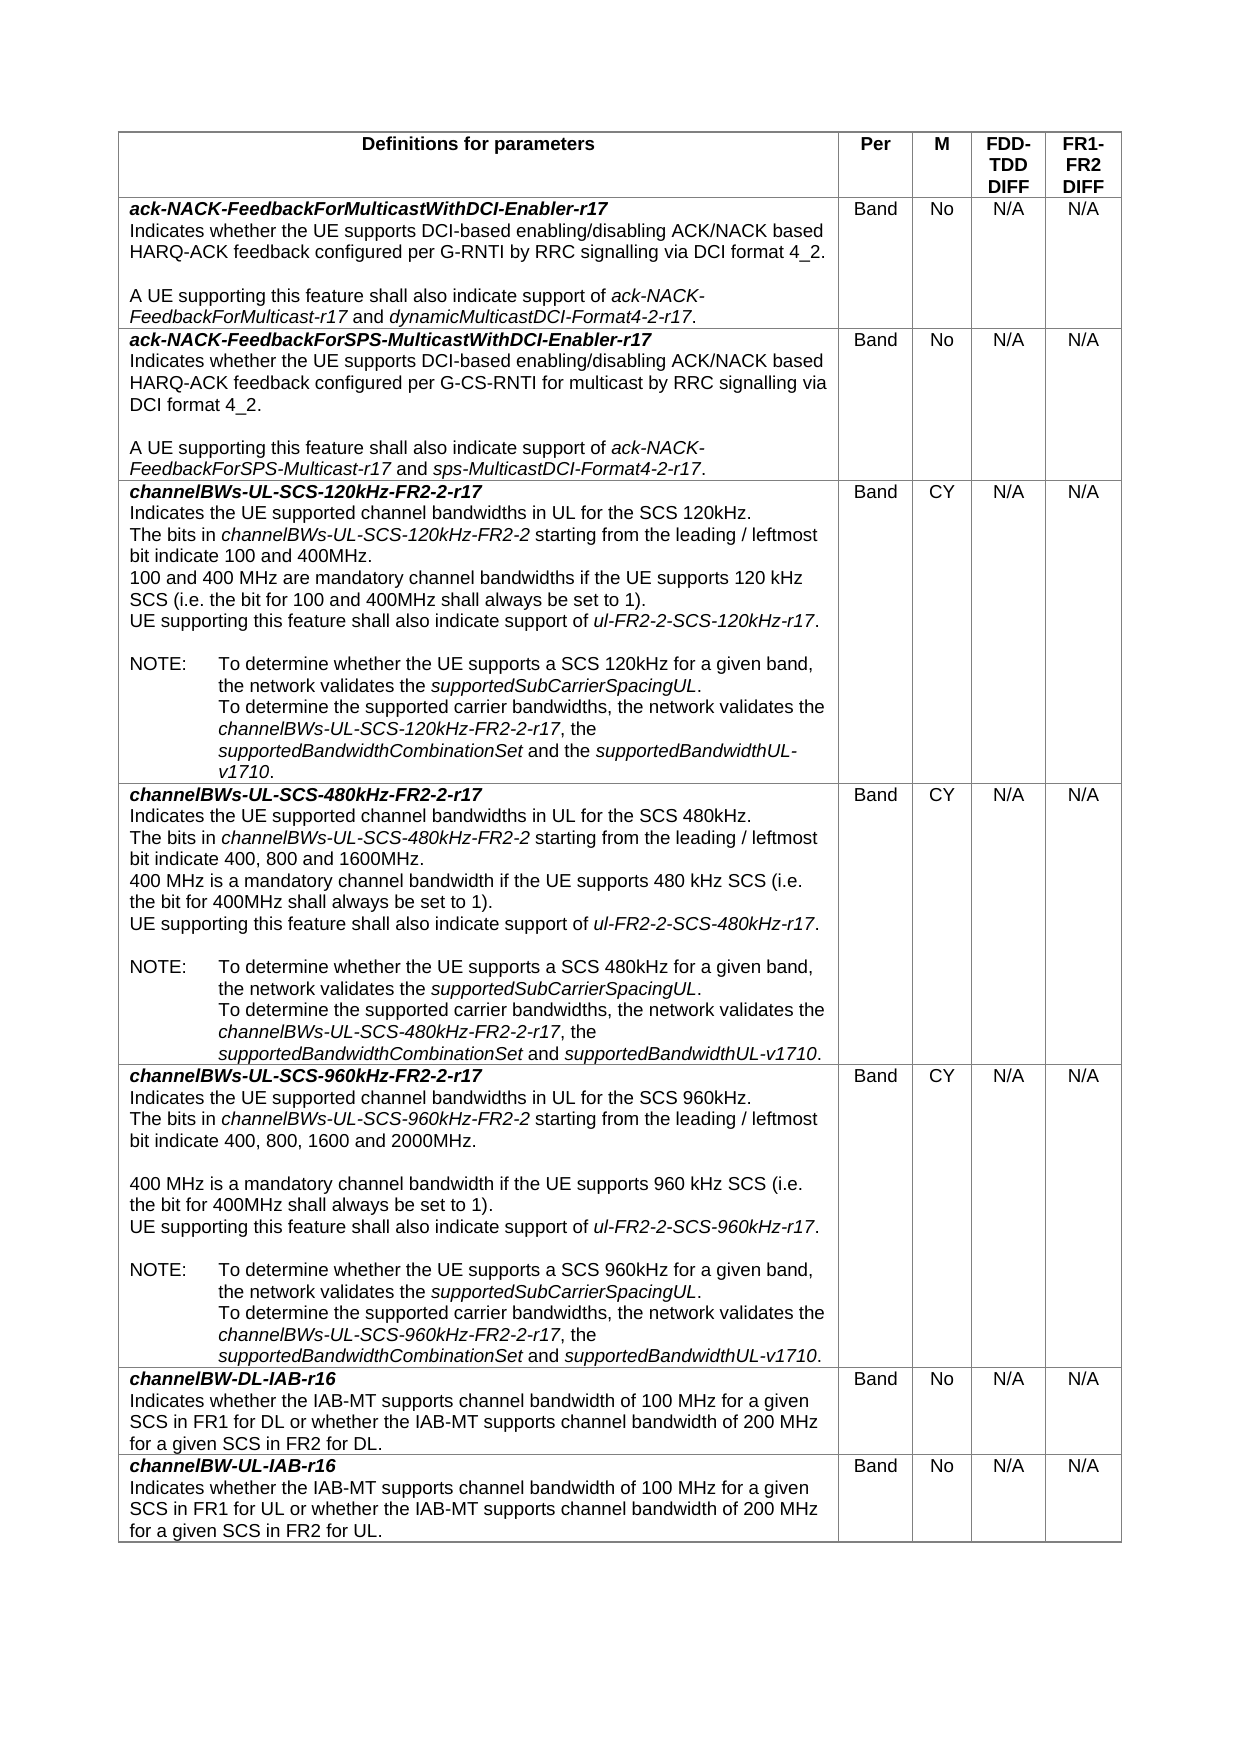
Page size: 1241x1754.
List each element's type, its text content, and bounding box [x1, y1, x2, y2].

table_cell No [913, 198, 971, 328]
table_cell N/A [1046, 1455, 1121, 1541]
table_cell CY [913, 784, 971, 1064]
table_cell Band [839, 198, 912, 328]
table_cell N/A [972, 329, 1045, 479]
table_cell CY [913, 481, 971, 782]
table_cell N/A [972, 1455, 1045, 1541]
table_cell N/A [1046, 481, 1121, 782]
table_header Per [839, 133, 912, 197]
table_cell Band [839, 1368, 912, 1454]
table_cell N/A [1046, 329, 1121, 479]
table_cell N/A [1046, 784, 1121, 1064]
table_header M [913, 133, 971, 197]
table_cell channelBWs-UL-SCS-480kHz-FR2-2-r17 Indicates the UE supported channel bandwidths in UL for the SCS 480kHz. The bits in channelBWs-UL-SCS-480kHz-FR2-2 starting from the leading / leftmost bit indicate 400, 800 and 1600MHz. 400 MHz is a mandatory channel bandwidth if the UE supports 480 kHz SCS (i.e. the bit for 400MHz shall always be set to 1). UE supporting this feature shall also indicate support of ul-FR2-2-SCS-480kHz-r17. NOTE: To determine whether the UE supports a SCS 480kHz for a given band, the network validates the supportedSubCarrierSpacingUL. To determine the supported carrier bandwidths, the network validates the channelBWs-UL-SCS-480kHz-FR2-2-r17, the supportedBandwidthCombinationSet and supportedBandwidthUL-v1710. [119, 784, 838, 1064]
table_cell Band [839, 481, 912, 782]
table_cell N/A [1046, 1368, 1121, 1454]
table_cell N/A [972, 1368, 1045, 1454]
table_header FDD-TDD DIFF [972, 133, 1045, 197]
table_cell N/A [1046, 198, 1121, 328]
table_cell channelBW-UL-IAB-r16 Indicates whether the IAB-MT supports channel bandwidth of 100 MHz for a given SCS in FR1 for UL or whether the IAB-MT supports channel bandwidth of 200 MHz for a given SCS in FR2 for UL. [119, 1455, 838, 1541]
table_cell Band [839, 1065, 912, 1367]
table_header FR1-FR2 DIFF [1046, 133, 1121, 197]
table_cell Band [839, 1455, 912, 1541]
table_cell No [913, 1368, 971, 1454]
table_cell N/A [972, 1065, 1045, 1367]
table_cell channelBWs-UL-SCS-960kHz-FR2-2-r17 Indicates the UE supported channel bandwidths in UL for the SCS 960kHz. The bits in channelBWs-UL-SCS-960kHz-FR2-2 starting from the leading / leftmost bit indicate 400, 800, 1600 and 2000MHz. 400 MHz is a mandatory channel bandwidth if the UE supports 960 kHz SCS (i.e. the bit for 400MHz shall always be set to 1). UE supporting this feature shall also indicate support of ul-FR2-2-SCS-960kHz-r17. NOTE: To determine whether the UE supports a SCS 960kHz for a given band, the network validates the supportedSubCarrierSpacingUL. To determine the supported carrier bandwidths, the network validates the channelBWs-UL-SCS-960kHz-FR2-2-r17, the supportedBandwidthCombinationSet and supportedBandwidthUL-v1710. [119, 1065, 838, 1367]
table_header Definitions for parameters [119, 133, 838, 197]
table_cell CY [913, 1065, 971, 1367]
table_cell N/A [972, 784, 1045, 1064]
table_cell ack-NACK-FeedbackForMulticastWithDCI-Enabler-r17 Indicates whether the UE supports DCI-based enabling/disabling ACK/NACK based HARQ-ACK feedback configured per G-RNTI by RRC signalling via DCI format 4_2. A UE supporting this feature shall also indicate support of ack-NACK-FeedbackForMulticast-r17 and dynamicMulticastDCI-Format4-2-r17. [119, 198, 838, 328]
table_cell channelBWs-UL-SCS-120kHz-FR2-2-r17 Indicates the UE supported channel bandwidths in UL for the SCS 120kHz. The bits in channelBWs-UL-SCS-120kHz-FR2-2 starting from the leading / leftmost bit indicate 100 and 400MHz. 100 and 400 MHz are mandatory channel bandwidths if the UE supports 120 kHz SCS (i.e. the bit for 100 and 400MHz shall always be set to 1). UE supporting this feature shall also indicate support of ul-FR2-2-SCS-120kHz-r17. NOTE: To determine whether the UE supports a SCS 120kHz for a given band, the network validates the supportedSubCarrierSpacingUL. To determine the supported carrier bandwidths, the network validates the channelBWs-UL-SCS-120kHz-FR2-2-r17, the supportedBandwidthCombinationSet and the supportedBandwidthUL-v1710. [119, 481, 838, 782]
table_cell Band [839, 784, 912, 1064]
table_cell ack-NACK-FeedbackForSPS-MulticastWithDCI-Enabler-r17 Indicates whether the UE supports DCI-based enabling/disabling ACK/NACK based HARQ-ACK feedback configured per G-CS-RNTI for multicast by RRC signalling via DCI format 4_2. A UE supporting this feature shall also indicate support of ack-NACK-FeedbackForSPS-Multicast-r17 and sps-MulticastDCI-Format4-2-r17. [119, 329, 838, 479]
table_cell N/A [1046, 1065, 1121, 1367]
table_cell Band [839, 329, 912, 479]
table_cell N/A [972, 481, 1045, 782]
table_cell N/A [972, 198, 1045, 328]
table_cell No [913, 329, 971, 479]
table_cell No [913, 1455, 971, 1541]
table_cell channelBW-DL-IAB-r16 Indicates whether the IAB-MT supports channel bandwidth of 100 MHz for a given SCS in FR1 for DL or whether the IAB-MT supports channel bandwidth of 200 MHz for a given SCS in FR2 for DL. [119, 1368, 838, 1454]
